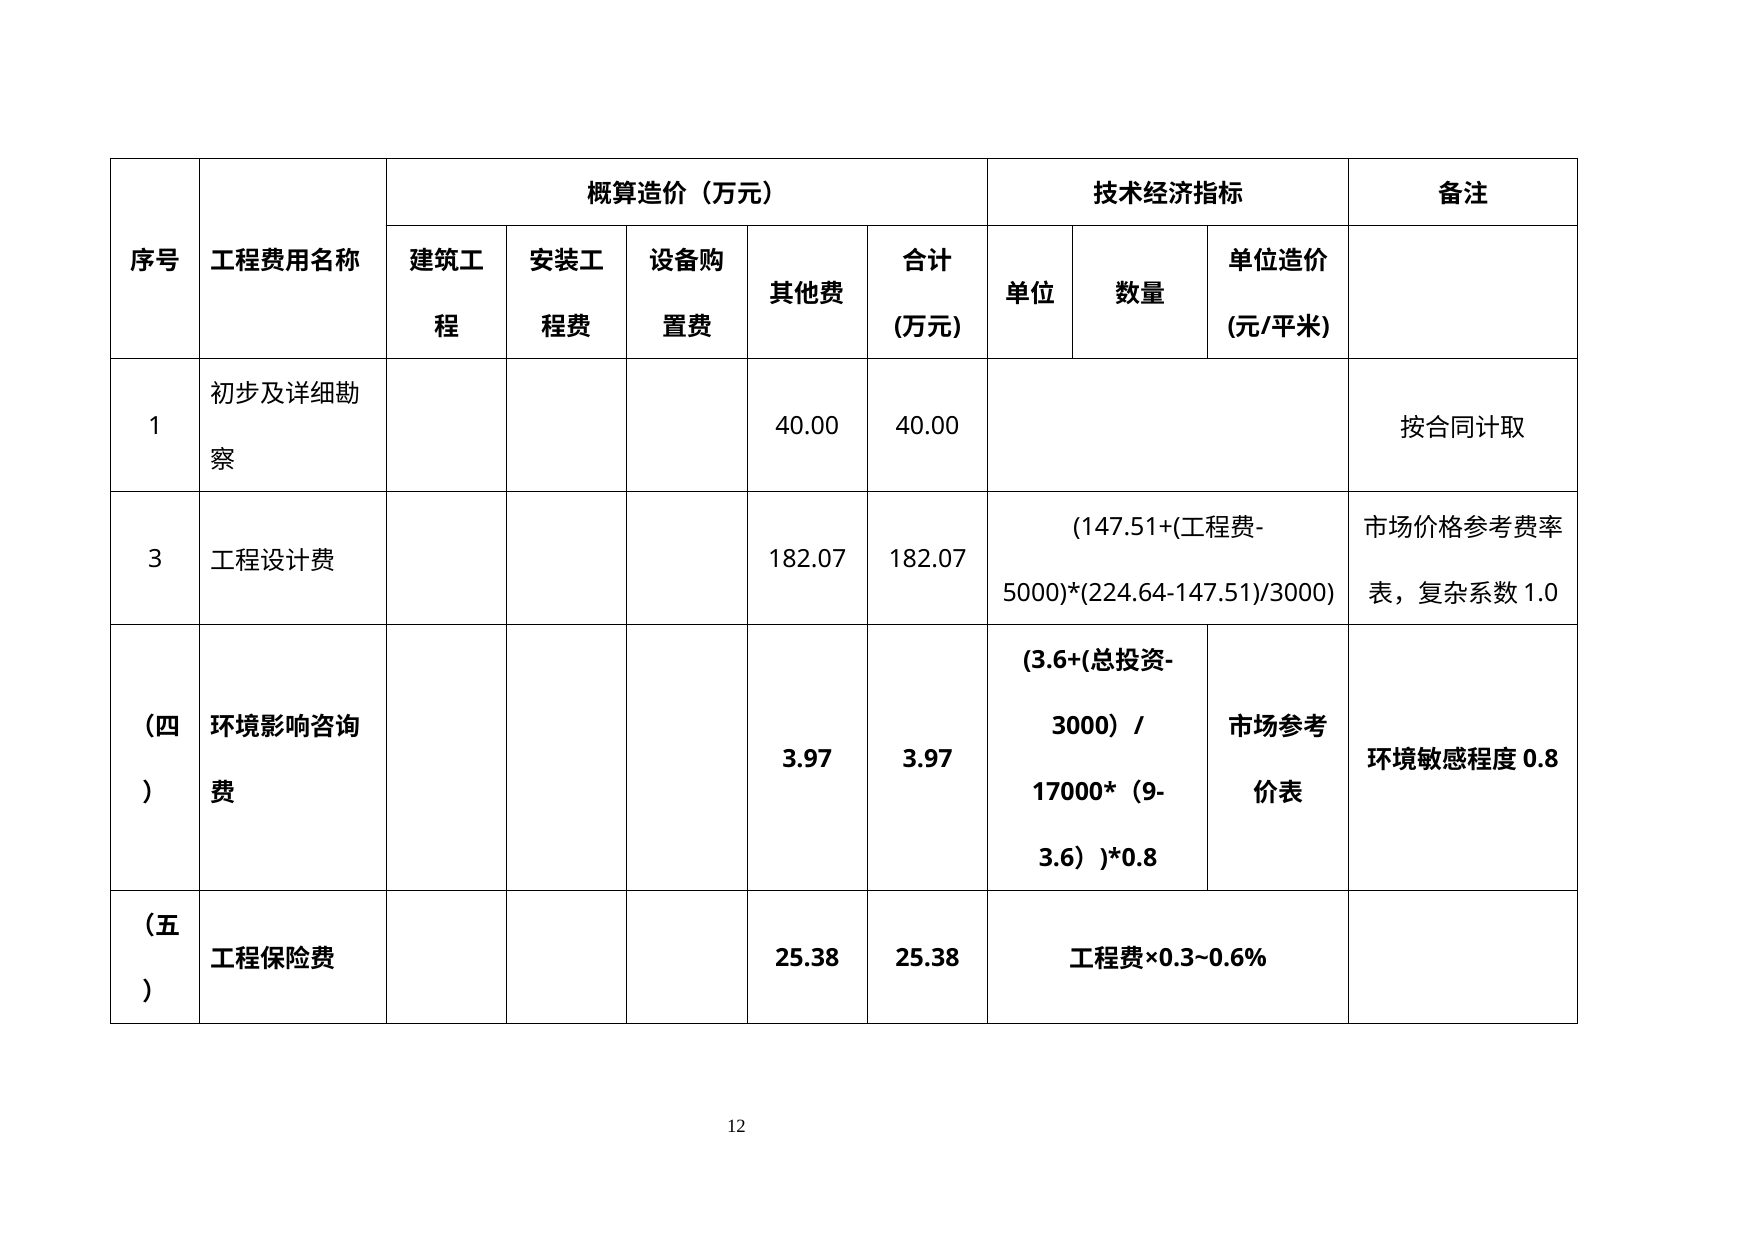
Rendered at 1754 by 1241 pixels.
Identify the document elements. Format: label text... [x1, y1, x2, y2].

table_cell [387, 492, 506, 624]
table_cell 工程保险费 [200, 891, 386, 1023]
table_cell 其他费 [748, 226, 867, 358]
table_cell [507, 625, 626, 889]
table_cell 3.97 [748, 625, 867, 889]
table_cell 工程费×0.3~0.6% [988, 891, 1348, 1023]
table_cell 单位 [988, 226, 1072, 358]
table_cell 数量 [1073, 226, 1207, 358]
table_header 概算造价（万元） [387, 159, 987, 225]
table_cell [507, 492, 626, 624]
table_cell 环境影响咨询费 [200, 625, 386, 889]
table_header 技术经济指标 [988, 159, 1348, 225]
table_cell 环境敏感程度0.8 [1349, 625, 1577, 889]
table_cell （四） [111, 625, 199, 889]
table_cell 安装工程费 [507, 226, 626, 358]
table_cell 25.38 [748, 891, 867, 1023]
table_cell [1349, 891, 1577, 1023]
table_cell 182.07 [868, 492, 987, 624]
table_cell 初步及详细勘察 [200, 359, 386, 491]
table_cell 3.97 [868, 625, 987, 889]
table_cell 3 [111, 492, 199, 624]
table_cell [507, 359, 626, 491]
table_cell (147.51+(工程费-5000)*(224.64-147.51)/3000) [988, 492, 1348, 624]
table_cell 单位造价(元/平米) [1208, 226, 1348, 358]
table_cell 40.00 [868, 359, 987, 491]
table_cell [627, 625, 747, 889]
table_cell 25.38 [868, 891, 987, 1023]
table_header 备注 [1349, 159, 1577, 225]
table_cell [507, 891, 626, 1023]
table_cell [627, 359, 747, 491]
table_cell [1349, 226, 1577, 358]
table_cell [387, 359, 506, 491]
table_cell [988, 359, 1348, 491]
table_header 序号 [111, 159, 199, 358]
table_cell [627, 891, 747, 1023]
table_cell 设备购置费 [627, 226, 747, 358]
table_cell 40.00 [748, 359, 867, 491]
table_cell [387, 891, 506, 1023]
table_cell [627, 492, 747, 624]
table_cell [387, 625, 506, 889]
table_cell 1 [111, 359, 199, 491]
table_cell （五） [111, 891, 199, 1023]
table_cell 按合同计取 [1349, 359, 1577, 491]
table_header 工程费用名称 [200, 159, 386, 358]
table_cell (3.6+(总投资-3000）/17000*（9-3.6）)*0.8 [988, 625, 1207, 889]
table_cell 市场价格参考费率表，复杂系数1.0 [1349, 492, 1577, 624]
table_cell 工程设计费 [200, 492, 386, 624]
table_cell 建筑工程 [387, 226, 506, 358]
table_cell 合计 (万元) [868, 226, 987, 358]
table_cell 182.07 [748, 492, 867, 624]
table_cell 市场参考价表 [1208, 625, 1348, 889]
